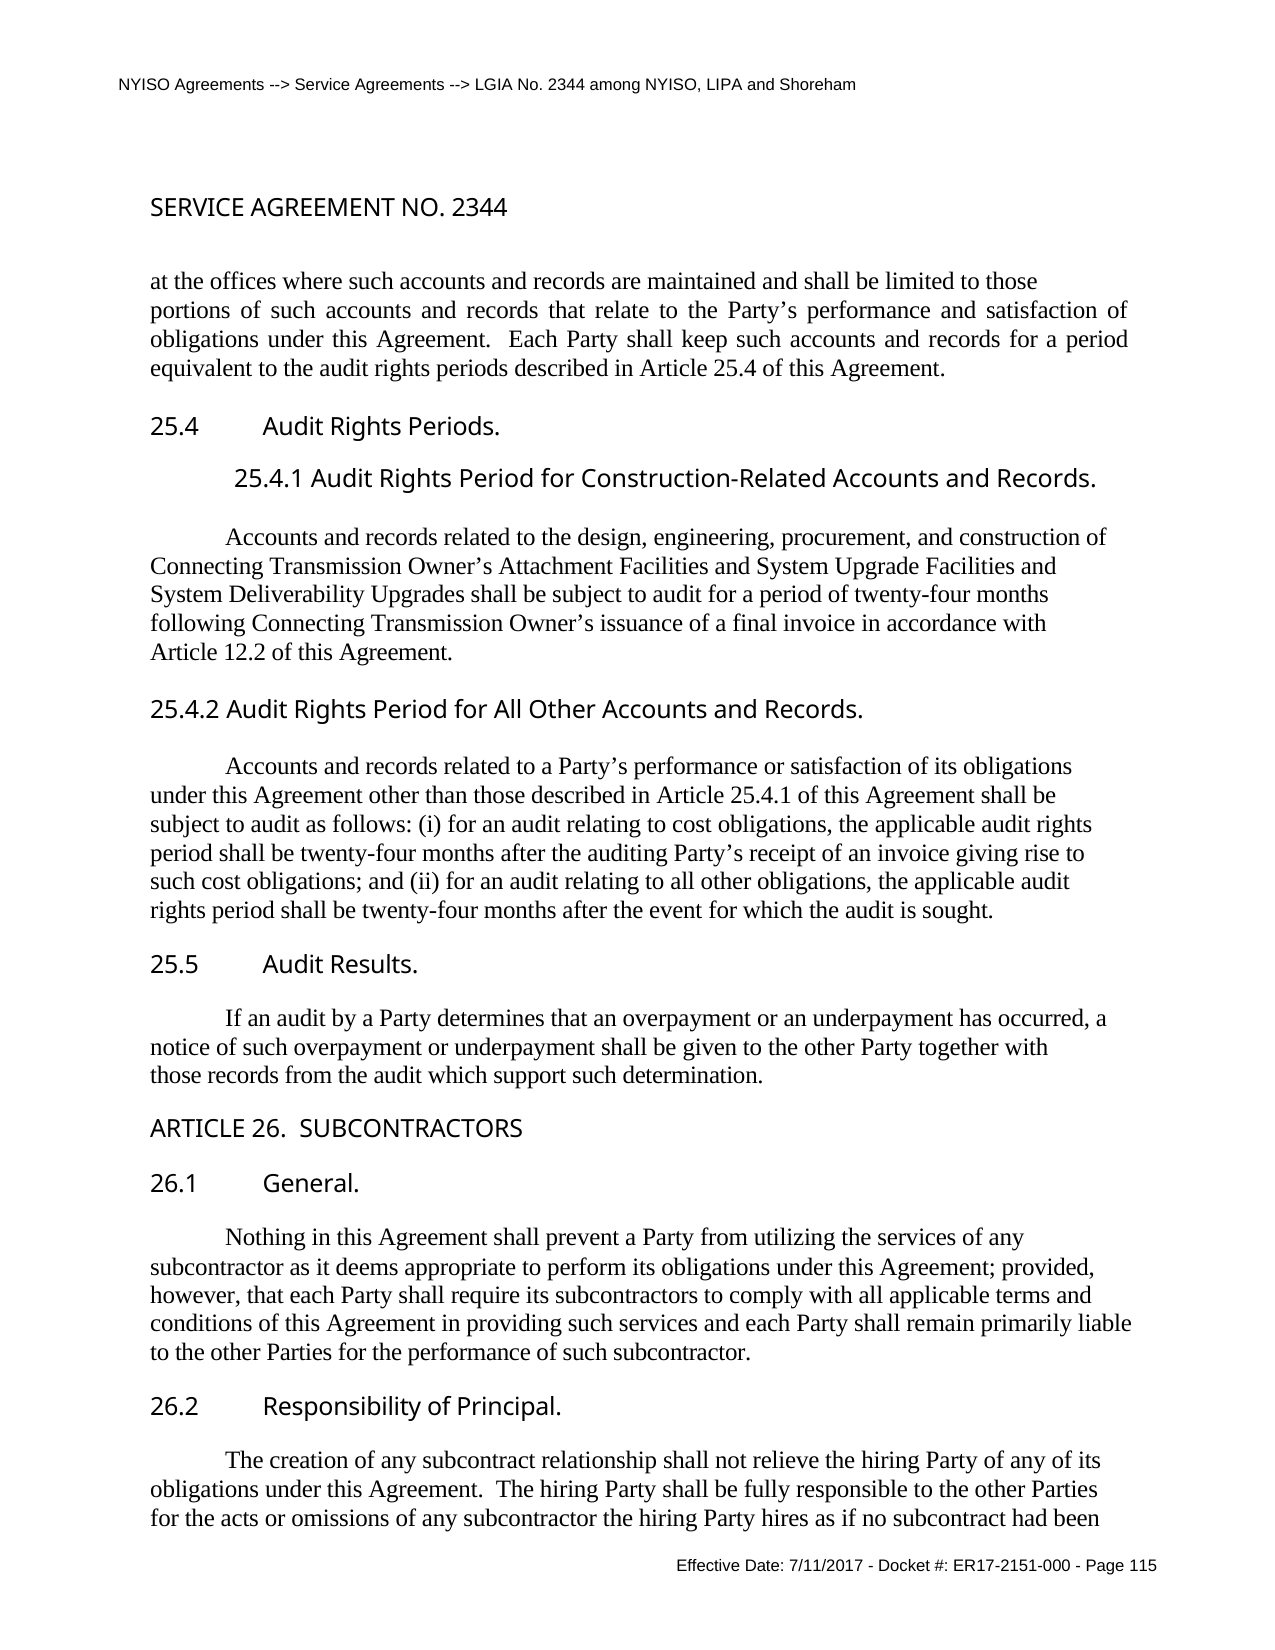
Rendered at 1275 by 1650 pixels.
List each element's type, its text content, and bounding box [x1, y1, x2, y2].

text If an audit by a Party determines that an overpayment or an underpayment has occurred, a notice of such overpayment or underpayment shall be given to the other Party together with those records from the audit which support such determination. [150, 1004, 1145, 1089]
text portions of such accounts and records that relate to the Party’s performance and satisfaction of obligations under this Agreement. Each Party shall keep such accounts and records for a period equivalent to the audit rights periods described in Article 25.4 of this Agreement. [150, 295, 1129, 382]
text Accounts and records related to the design, engineering, procurement, and construction of Connecting Transmission Owner’s Attachment Facilities and System Upgrade Facilities and System Deliverability Upgrades shall be subject to audit for a period of twenty-four months following Connecting Transmission Owner’s issuance of a final invoice in accordance with Article 12.2 of this Agreement. [150, 523, 1145, 666]
text 26.1 General. [150, 1170, 1275, 1198]
text subcontractor as it deems appropriate to perform its obligations under this Agreement; provided, however, that each Party shall require its subcontractors to comply with all applicable terms and conditions of this Agreement in providing such services and each Party shall remain primarily liable to the other Parties for the performance of such subcontractor. [150, 1252, 1134, 1366]
text Accounts and records related to a Party’s performance or satisfaction of its obligations under this Agreement other than those described in Article 25.4.1 of this Agreement shall be subject to audit as follows: (i) for an audit relating to cost obligations, the applicable audit rights period shall be twenty-four months after the auditing Party’s receipt of an invoice giving rise to such cost obligations; and (ii) for an audit relating to all other obligations, the applicable audit rights period shall be twenty-four months after the event for which the audit is sought. [150, 752, 1133, 924]
text at the offices where such accounts and records are maintained and shall be limited to those [150, 266, 1275, 295]
text 25.4.2 Audit Rights Period for All Other Accounts and Records. [150, 696, 1275, 724]
text 25.5 Audit Results. [150, 951, 1275, 980]
text 25.4.1 Audit Rights Period for Construction-Related Accounts and Records. [234, 464, 1275, 493]
text Nothing in this Agreement shall prevent a Party from utilizing the services of any [225, 1223, 1275, 1251]
text 26.2 Responsibility of Principal. [150, 1392, 1275, 1421]
text 25.4 Audit Rights Periods. [150, 412, 1275, 441]
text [150, 1446, 1140, 1532]
text SERVICE AGREEMENT NO. 2344 [150, 193, 1275, 222]
text ARTICLE 26. SUBCONTRACTORS [150, 1114, 1275, 1143]
